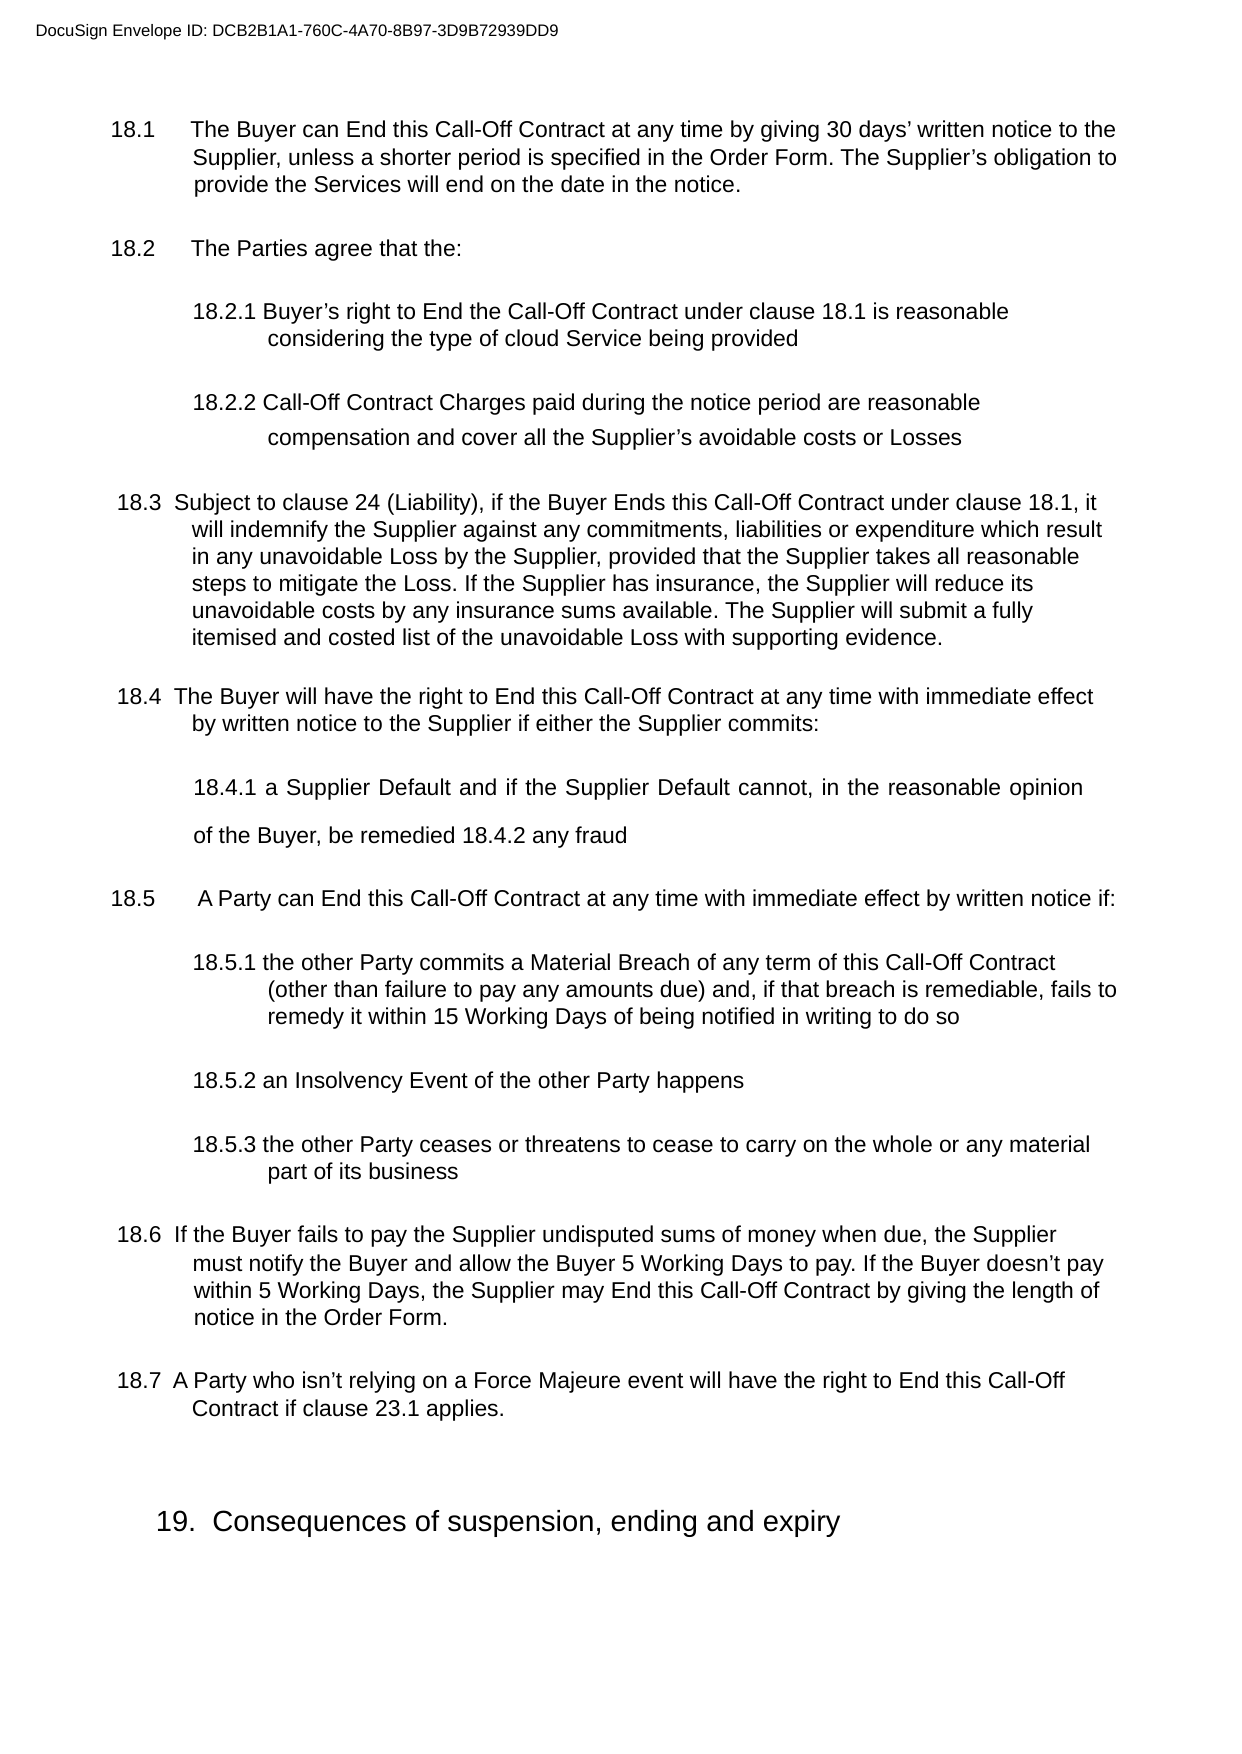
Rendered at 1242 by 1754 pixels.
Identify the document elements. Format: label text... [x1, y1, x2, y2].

text 18.4 The Buyer will have the right to End this Call-Off Contract at any time with immediate effect by written notice to the Supplier if either the Supplier commits: [117, 683, 1121, 736]
text must notify the Buyer and allow the Buyer 5 Working Days to pay. If the Buyer doesn’t pay within 5 Working Days, the Supplier may End this Call-Off Contract by giving the length of notice in the Order Form. [192, 1249, 1121, 1330]
text 18.5 A Party can End this Call-Off Contract at any time with immediate effect by written notice if: [0, 885, 1122, 912]
text Supplier, unless a shorter period is specified in the Order Form. The Supplier’s obligation to provide the Services will end on the date in the notice. [192, 144, 1121, 197]
text 18.5.2 an Insolvency Event of the other Party happens [192, 1067, 1121, 1093]
text 18.5.1 the other Party commits a Material Breach of any term of this Call-Off Contract (other than failure to pay any amounts due) and, if that breach is remediable, fails to remedy it within 15 Working Days of being notified in writing to do so [192, 949, 1121, 1030]
text 18.2.2 Call-Off Contract Charges paid during the notice period are reasonable compensation and cover all the Supplier’s avoidable costs or Losses [192, 389, 1121, 451]
subtitle 19. Consequences of suspension, ending and expiry [0, 1504, 1122, 1538]
text 18.2 The Parties agree that the: [0, 234, 1122, 261]
text 18.4.1 a Supplier Default and if the Supplier Default cannot, in the reasonable opinion of the Buyer, be remedied 18.4.2 any fraud [193, 774, 1084, 848]
text 18.6 If the Buyer fails to pay the Supplier undisputed sums of money when due, the Supplier [117, 1221, 1121, 1248]
text 18.2.1 Buyer’s right to End the Call-Off Contract under clause 18.1 is reasonable considering the type of cloud Service being provided [192, 298, 1121, 352]
text 18.1 The Buyer can End this Call-Off Contract at any time by giving 30 days’ written notice to the [0, 116, 1122, 142]
text 18.7 A Party who isn’t relying on a Force Majeure event will have the right to End this Call-Off Contract if clause 23.1 applies. [117, 1367, 1121, 1421]
text 18.5.3 the other Party ceases or threatens to cease to carry on the whole or any material part of its business [192, 1131, 1121, 1184]
text 18.3 Subject to clause 24 (Liability), if the Buyer Ends this Call-Off Contract under clause 18.1, it will indemnify the Supplier against any commitments, liabilities or expenditure which result in any unavoidable Loss by the Supplier, provided that the Supplier takes all reasonable steps to mitigate the Loss. If the Supplier has insurance, the Supplier will reduce its unavoidable costs by any insurance sums available. The Supplier will submit a fully itemised and costed list of the unavoidable Loss with supporting evidence. [117, 489, 1121, 650]
